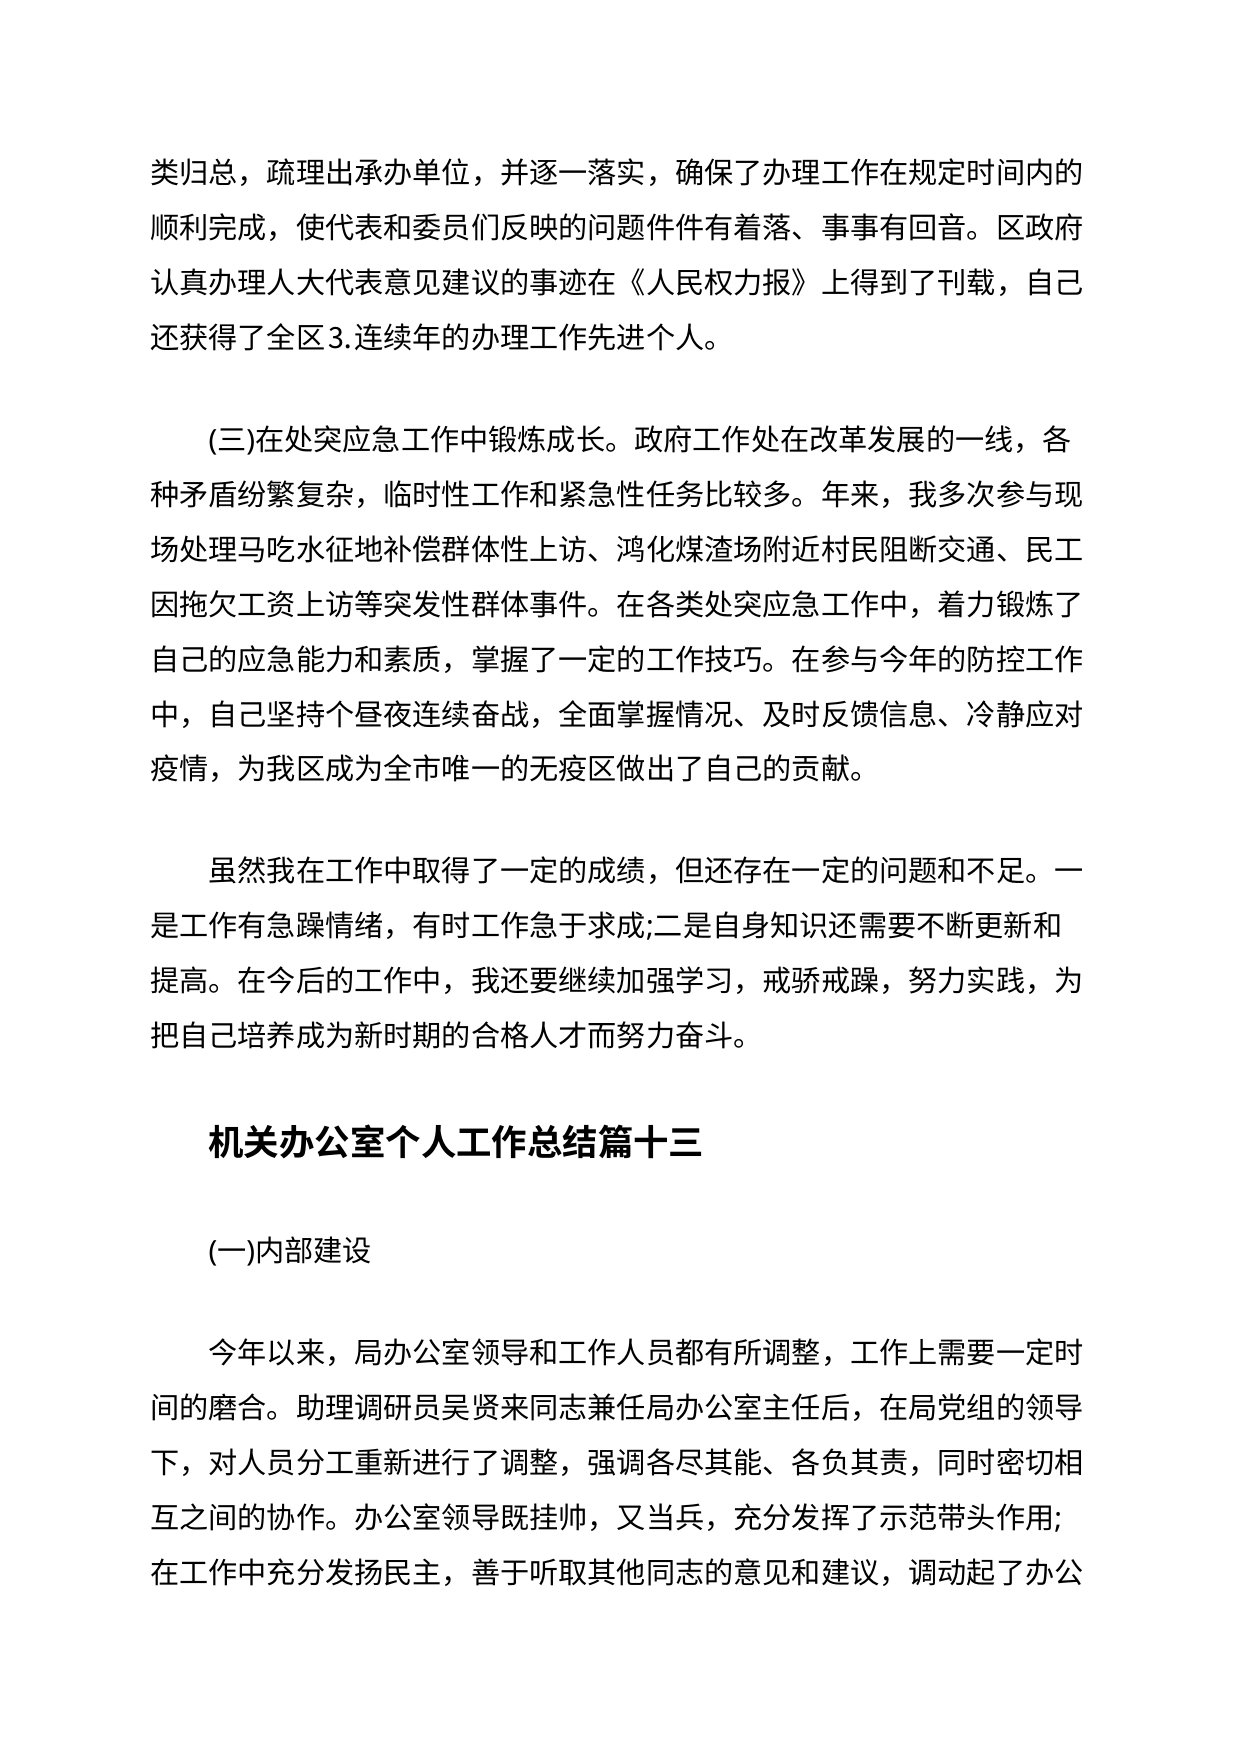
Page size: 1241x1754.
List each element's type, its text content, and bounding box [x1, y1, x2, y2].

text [150, 150, 1090, 357]
text 虽然我在工作中取得了一定的成绩，但还存在一定的问题和不足。一是工作有急躁情绪，有时工作急于求成;二是自身知识还需要不断更新和提高。在今后的工作中，我还要继续加强学习，戒骄戒躁，努力实践，为把自己培养成为新时期的合格人才而努力奋斗。 [150, 848, 1090, 1055]
text (一)内部建设 [150, 1228, 1090, 1270]
text (三)在处突应急工作中锻炼成长。政府工作处在改革发展的一线，各种矛盾纷繁复杂，临时性工作和紧急性任务比较多。年来，我多次参与现场处理马吃水征地补偿群体性上访、鸿化煤渣场附近村民阻断交通、民工因拖欠工资上访等突发性群体事件。在各类处突应急工作中，着力锻炼了自己的应急能力和素质，掌握了一定的工作技巧。在参与今年的防控工作中，自己坚持个昼夜连续奋战，全面掌握情况、及时反馈信息、冷静应对疫情，为我区成为全市唯一的无疫区做出了自己的贡献。 [150, 416, 1090, 788]
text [150, 1330, 1090, 1592]
text 机关办公室个人工作总结篇十三 [150, 1114, 1090, 1166]
